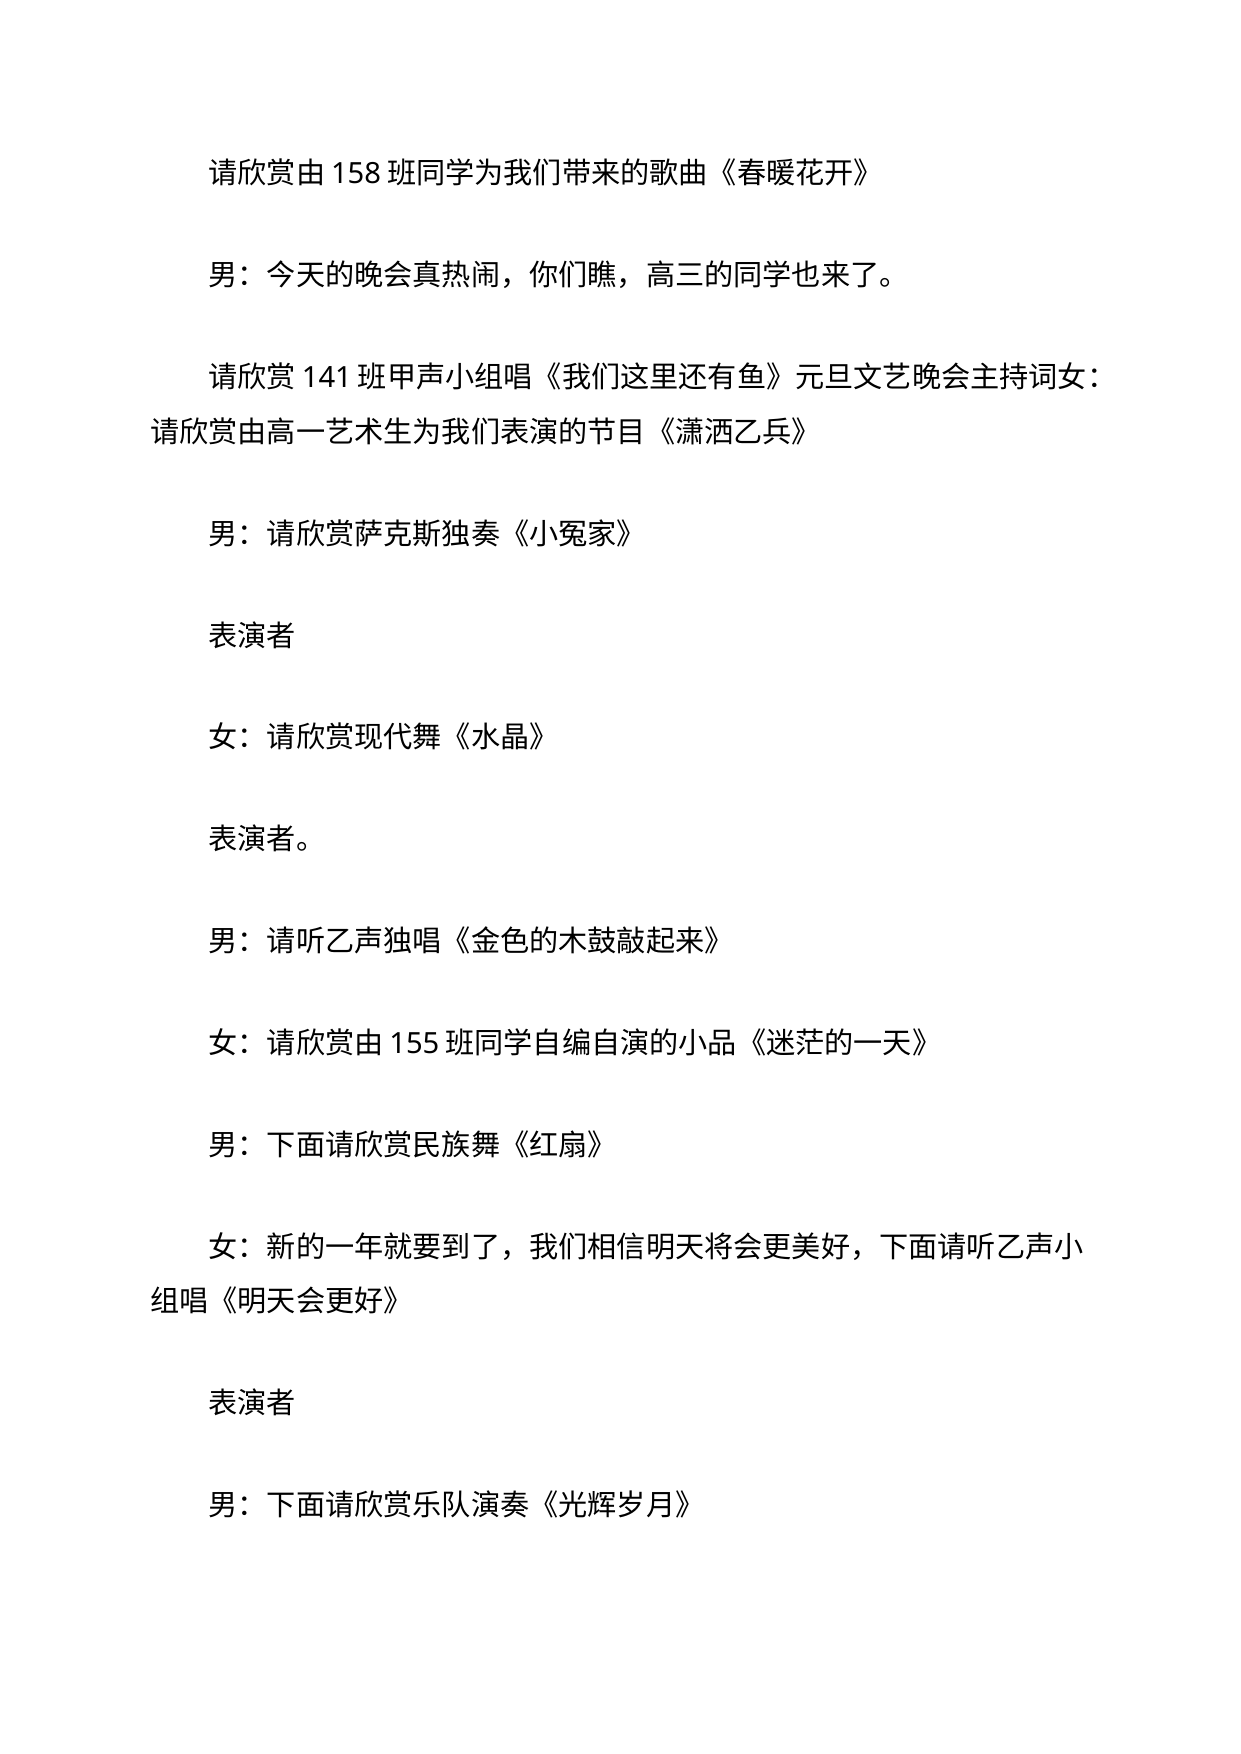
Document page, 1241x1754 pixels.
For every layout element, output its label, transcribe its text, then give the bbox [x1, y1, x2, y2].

text 男：今天的晚会真热闹，你们瞧，高三的同学也来了。 [150, 252, 1090, 294]
text 请欣赏141班甲声小组唱《我们这里还有鱼》元旦文艺晚会主持词女：请欣赏由高一艺术生为我们表演的节目《潇洒乙兵》 [150, 354, 1090, 451]
text 表演者 [150, 612, 1090, 654]
text 男：下面请欣赏乐队演奏《光辉岁月》 [150, 1482, 1090, 1524]
text 女：请欣赏现代舞《水晶》 [150, 714, 1090, 756]
text 表演者 [150, 1380, 1090, 1422]
text 女：新的一年就要到了，我们相信明天将会更美好，下面请听乙声小组唱《明天会更好》 [150, 1223, 1090, 1320]
text 女：请欣赏由155班同学自编自演的小品《迷茫的一天》 [150, 1019, 1090, 1062]
text 男：请欣赏萨克斯独奏《小冤家》 [150, 511, 1090, 553]
text 男：请听乙声独唱《金色的木鼓敲起来》 [150, 918, 1090, 960]
text 男：下面请欣赏民族舞《红扇》 [150, 1121, 1090, 1164]
text 表演者。 [150, 816, 1090, 858]
text 请欣赏由158班同学为我们带来的歌曲《春暖花开》 [150, 150, 1090, 192]
